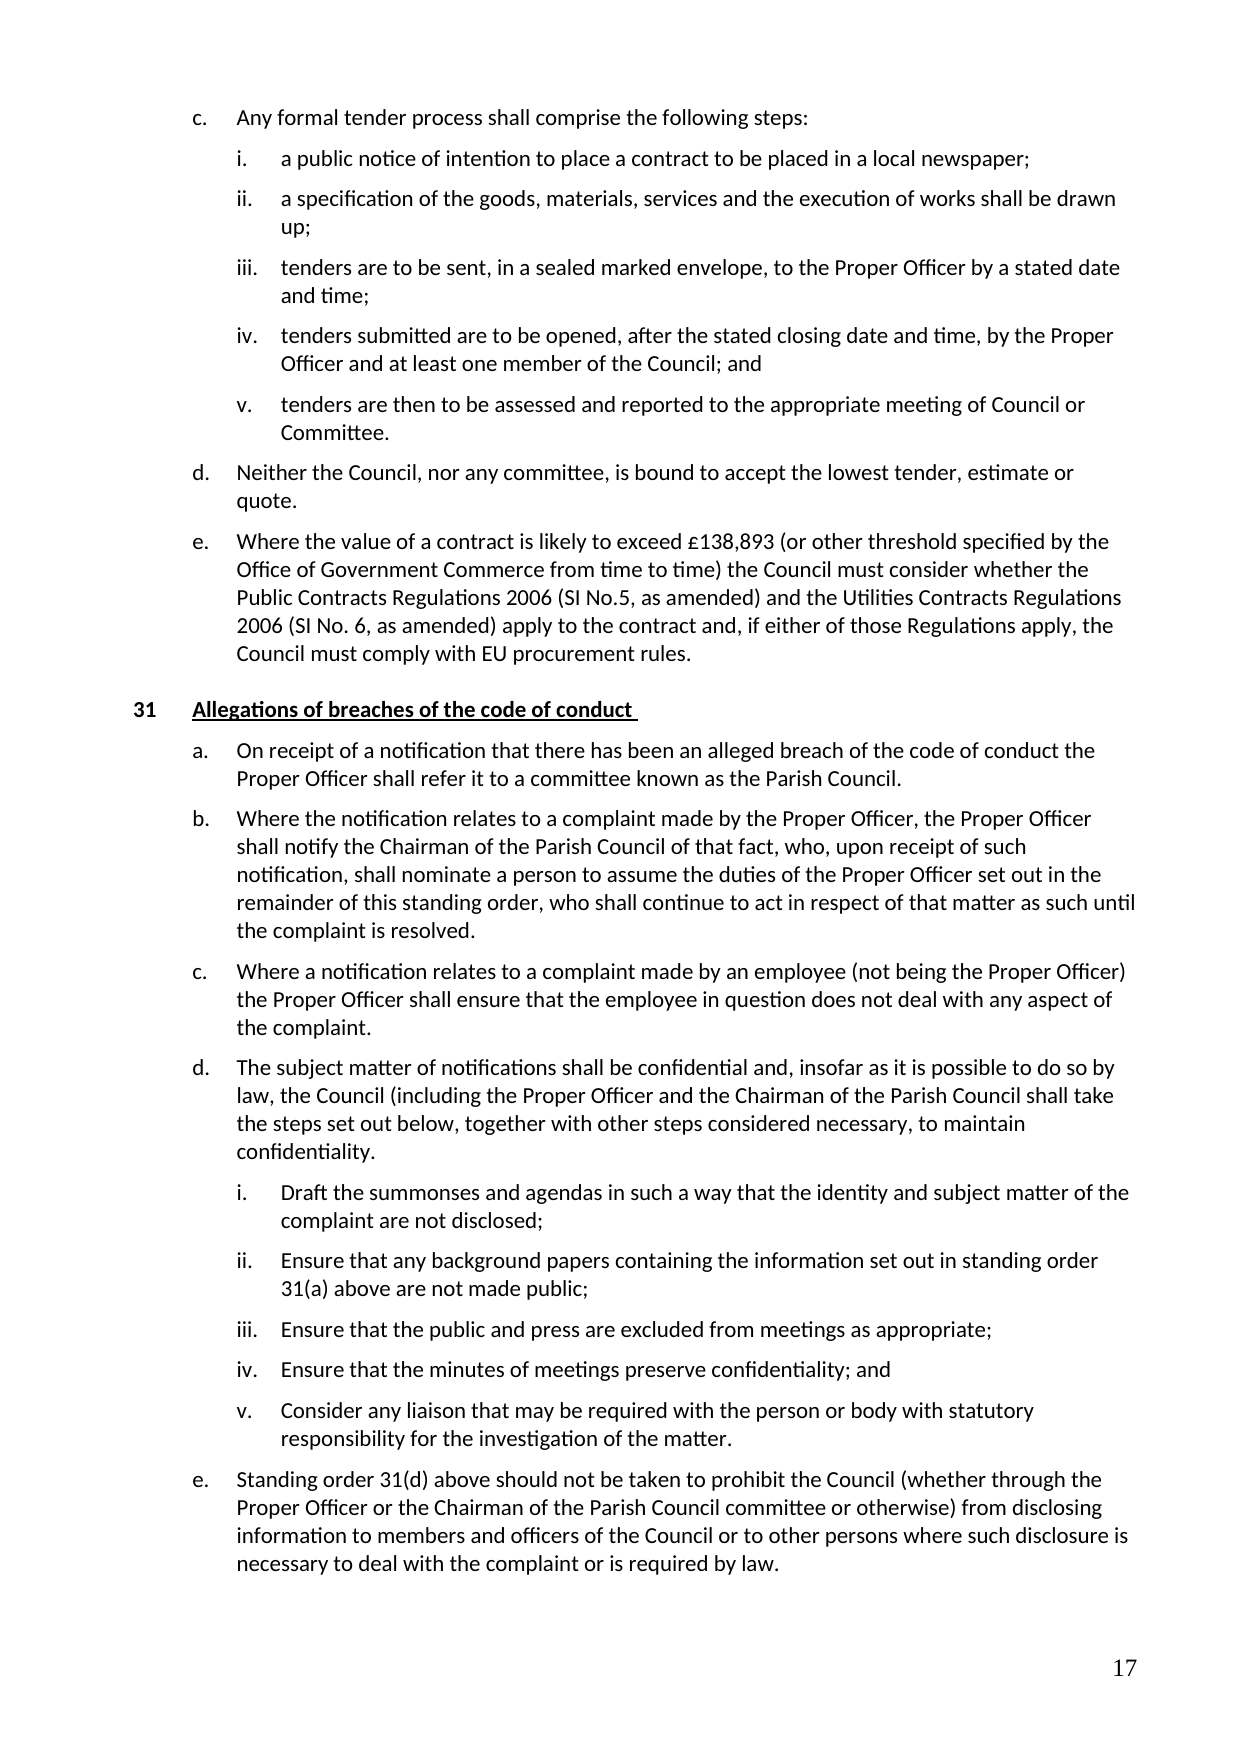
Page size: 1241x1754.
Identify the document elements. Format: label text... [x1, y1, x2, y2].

list Ensure that any background papers containing the information set out in standing order 31(a) above are not made public; [236, 1247, 1137, 1303]
list tenders submitted are to be opened, after the stated closing date and time, by the Proper Officer and at least one member of the Council; and [236, 321, 1137, 377]
list tenders are to be sent, in a sealed marked envelope, to the Proper Officer by a stated date and time; [236, 253, 1137, 309]
list a public notice of intention to place a contract to be placed in a local newspaper; [236, 144, 1137, 172]
list Standing order 31(d) above should not be taken to prohibit the Council (whether through the Proper Officer or the Chairman of the Parish Council committee or otherwise) from disclosing information to members and officers of the Council or to other persons where such disclosure is necessary to deal with the complaint or is required by law. [192, 1465, 1137, 1577]
list Neither the Council, nor any committee, is bound to accept the lowest tender, estimate or quote. [192, 458, 1137, 514]
list Where a notification relates to a complaint made by an employee (not being the Proper Officer) the Proper Officer shall ensure that the employee in question does not deal with any aspect of the complaint. [192, 957, 1137, 1041]
list On receipt of a notification that there has been an alleged breach of the code of conduct the Proper Officer shall refer it to a committee known as the Parish Council. [192, 736, 1137, 792]
list tenders are then to be assessed and reported to the appropriate meeting of Council or Committee. [236, 390, 1137, 446]
list Any formal tender process shall comprise the following steps: [192, 103, 1137, 131]
list a specification of the goods, materials, services and the execution of works shall be drawn up; [236, 184, 1137, 240]
list Consider any liaison that may be required with the person or body with statutory responsibility for the investigation of the matter. [236, 1396, 1137, 1452]
list Where the value of a contract is likely to exceed £138,893 (or other threshold specified by the Office of Government Commerce from time to time) the Council must consider whether the Public Contracts Regulations 2006 (SI No.5, as amended) and the Utilities Contracts Regulations 2006 (SI No. 6, as amended) apply to the contract and, if either of those Regulations apply, the Council must comply with EU procurement rules. [192, 527, 1137, 667]
list Ensure that the public and press are excluded from meetings as appropriate; [236, 1315, 1137, 1343]
list Ensure that the minutes of meetings preserve confidentiality; and [236, 1356, 1137, 1384]
list Where the notification relates to a complaint made by the Proper Officer, the Proper Officer shall notify the Chairman of the Parish Council of that fact, who, upon receipt of such notification, shall nominate a person to assume the duties of the Proper Officer set out in the remainder of this standing order, who shall continue to act in respect of that matter as such until the complaint is resolved. [192, 804, 1137, 944]
list The subject matter of notifications shall be confidential and, insofar as it is possible to do so by law, the Council (including the Proper Officer and the Chairman of the Parish Council shall take the steps set out below, together with other steps considered necessary, to maintain confidentiality. [192, 1053, 1137, 1166]
list Allegations of breaches of the code of conduct [133, 695, 1137, 723]
list Draft the summonses and agendas in such a way that the identity and subject matter of the complaint are not disclosed; [236, 1178, 1137, 1234]
